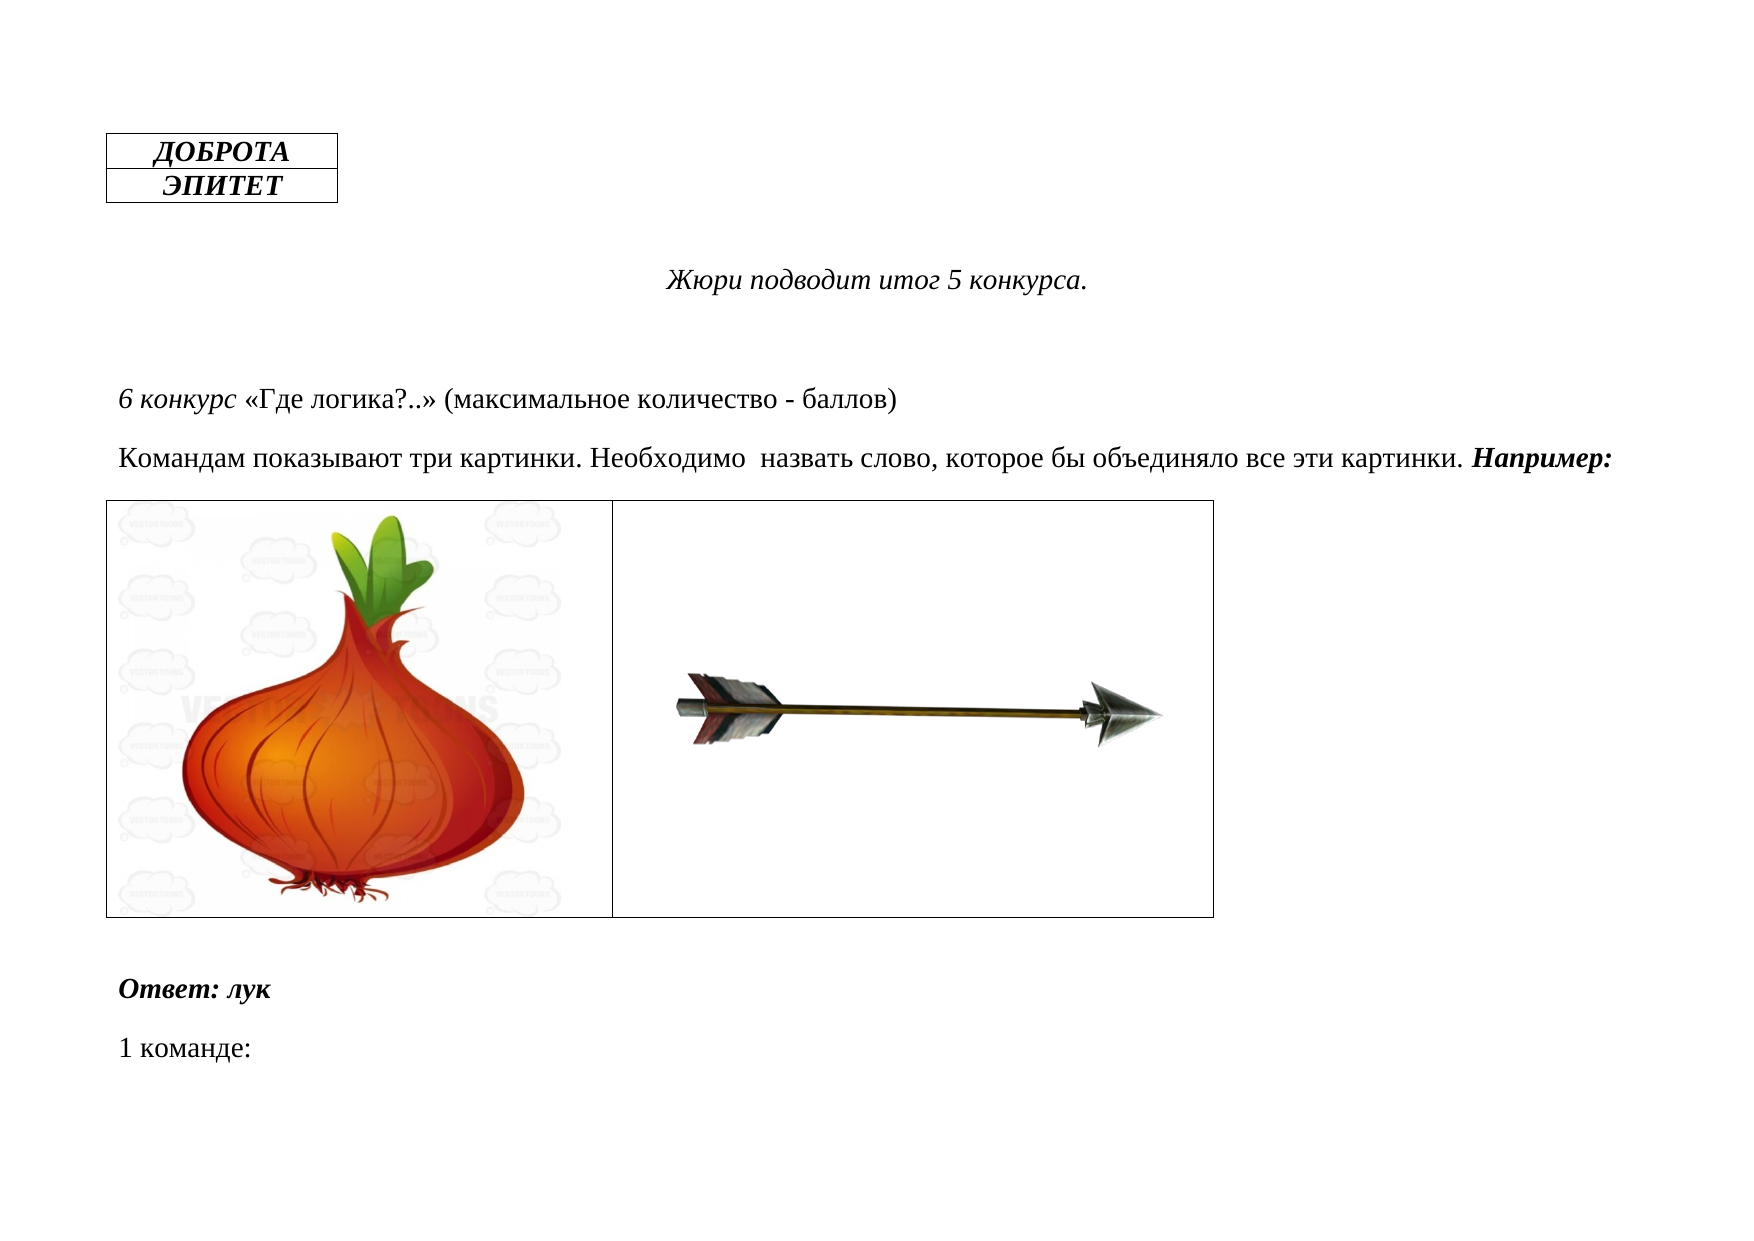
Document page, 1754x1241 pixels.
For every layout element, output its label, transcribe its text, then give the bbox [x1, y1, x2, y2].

table_header [613, 501, 1213, 917]
text Командам показывают три картинки. Необходимо назвать слово, которое бы объединяло все эти картинки. Например: [118, 441, 1636, 474]
text Жюри подводит итог 5 конкурса. [118, 262, 1636, 296]
table_cell ЭПИТЕТ [107, 169, 337, 202]
text 6 конкурс «Где логика?..» (максимальное количество - баллов) [118, 381, 1636, 415]
table_cell ДОБРОТА [107, 134, 337, 167]
text Ответ: лук [118, 971, 1636, 1005]
picture [118, 501, 561, 917]
picture [623, 551, 1203, 873]
table_header [561, 501, 612, 917]
table_header [107, 501, 118, 917]
text 1 команде: [118, 1031, 1636, 1064]
